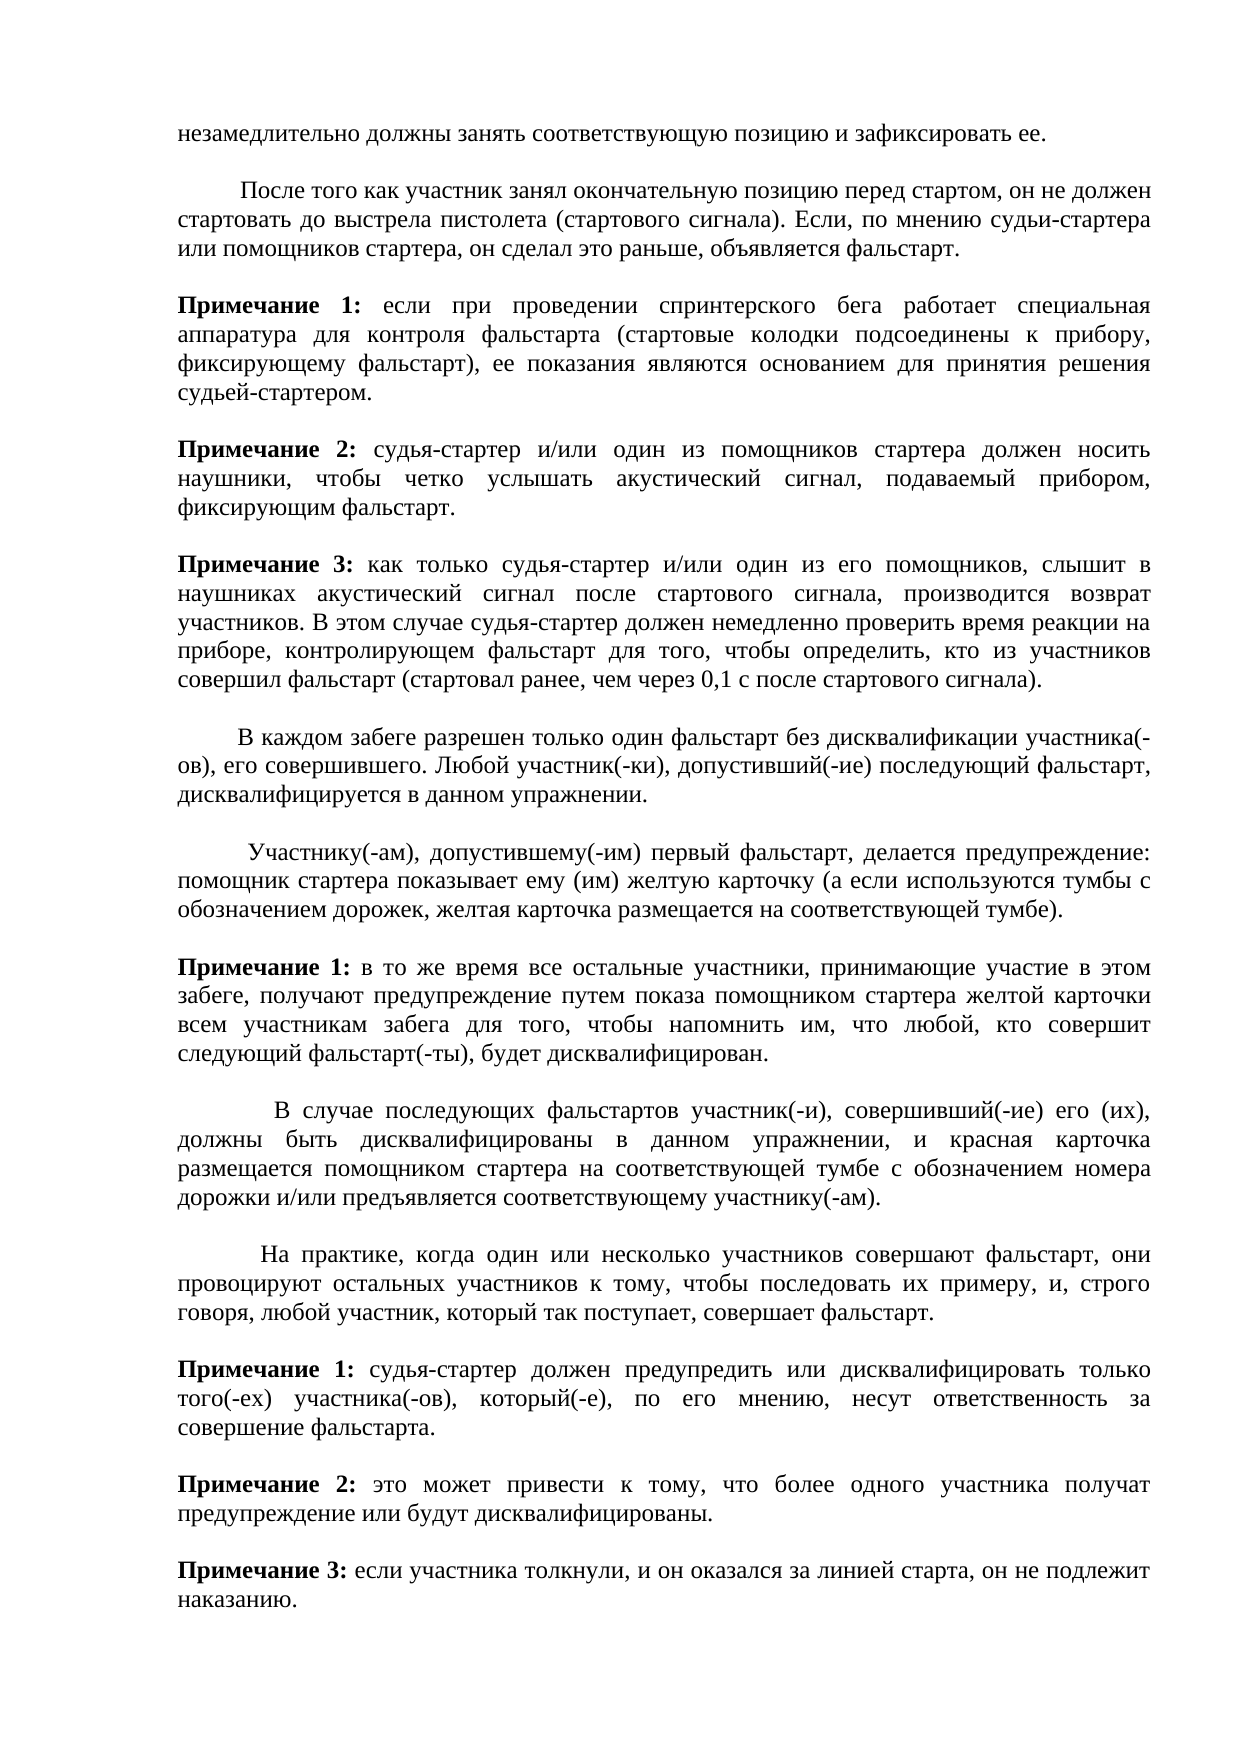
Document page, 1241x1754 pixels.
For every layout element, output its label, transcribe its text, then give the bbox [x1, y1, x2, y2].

text Примечание 2: судья-стартер и/или один из помощников стартера должен носить наушники, чтобы четко услышать акустический сигнал, подаваемый прибором, фиксирующим фальстарт. [177, 406, 1152, 521]
text Примечание 3: как только судья-стартер и/или один из его помощников, слышит в наушниках акустический сигнал после стартового сигнала, производится возврат участников. В этом случае судья-стартер должен немедленно проверить время реакции на приборе, контролирующем фальстарт для того, чтобы определить, кто из участников совершил фальстарт (стартовал ранее, чем через 0,1 с после стартового сигнала). [177, 521, 1152, 693]
text После того как участник занял окончательную позицию перед стартом, он не должен стартовать до выстрела пистолета (стартового сигнала). Если, по мнению судьи-стартера или помощников стартера, он сделал это раньше, объявляется фальстарт. [177, 147, 1152, 262]
text Примечание 1: если при проведении спринтерского бега работает специальная аппаратура для контроля фальстарта (стартовые колодки подсоединены к прибору, фиксирующему фальстарт), ее показания являются основанием для принятия решения судьей-стартером. [177, 262, 1152, 406]
text Примечание 2: это может привести к тому, что более одного участника получат предупреждение или будут дисквалифицированы. [177, 1441, 1152, 1527]
text На практике, когда один или несколько участников совершают фальстарт, они провоцируют остальных участников к тому, чтобы последовать их примеру, и, строго говоря, любой участник, который так поступает, совершает фальстарт. [177, 1211, 1152, 1326]
text Примечание 1: судья-стартер должен предупредить или дисквалифицировать только того(-ех) участника(-ов), который(-е), по его мнению, несут ответственность за совершение фальстарта. [177, 1326, 1152, 1441]
text Примечание 3: если участника толкнули, и он оказался за линией старта, он не подлежит наказанию. [177, 1527, 1152, 1613]
text В случае последующих фальстартов участник(-и), совершивший(-ие) его (их), должны быть дисквалифицированы в данном упражнении, и красная карточка размещается помощником стартера на соответствующей тумбе с обозначением номера дорожки и/или предъявляется соответствующему участнику(-ам). [177, 1096, 1152, 1211]
text Участнику(-ам), допустившему(-им) первый фальстарт, делается предупреждение: помощник стартера показывает ему (им) желтую карточку (а если используются тумбы с обозначением дорожек, желтая карточка размещается на соответствующей тумбе). [177, 808, 1152, 923]
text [177, 118, 1152, 147]
text Примечание 1: в то же время все остальные участники, принимающие участие в этом забеге, получают предупреждение путем показа помощником стартера желтой карточки всем участникам забега для того, чтобы напомнить им, что любой, кто совершит следующий фальстарт(-ты), будет дисквалифицирован. [177, 923, 1152, 1067]
text В каждом забеге разрешен только один фальстарт без дисквалификации участника(-ов), его совершившего. Любой участник(-ки), допустивший(-ие) последующий фальстарт, дисквалифицируется в данном упражнении. [177, 722, 1152, 808]
